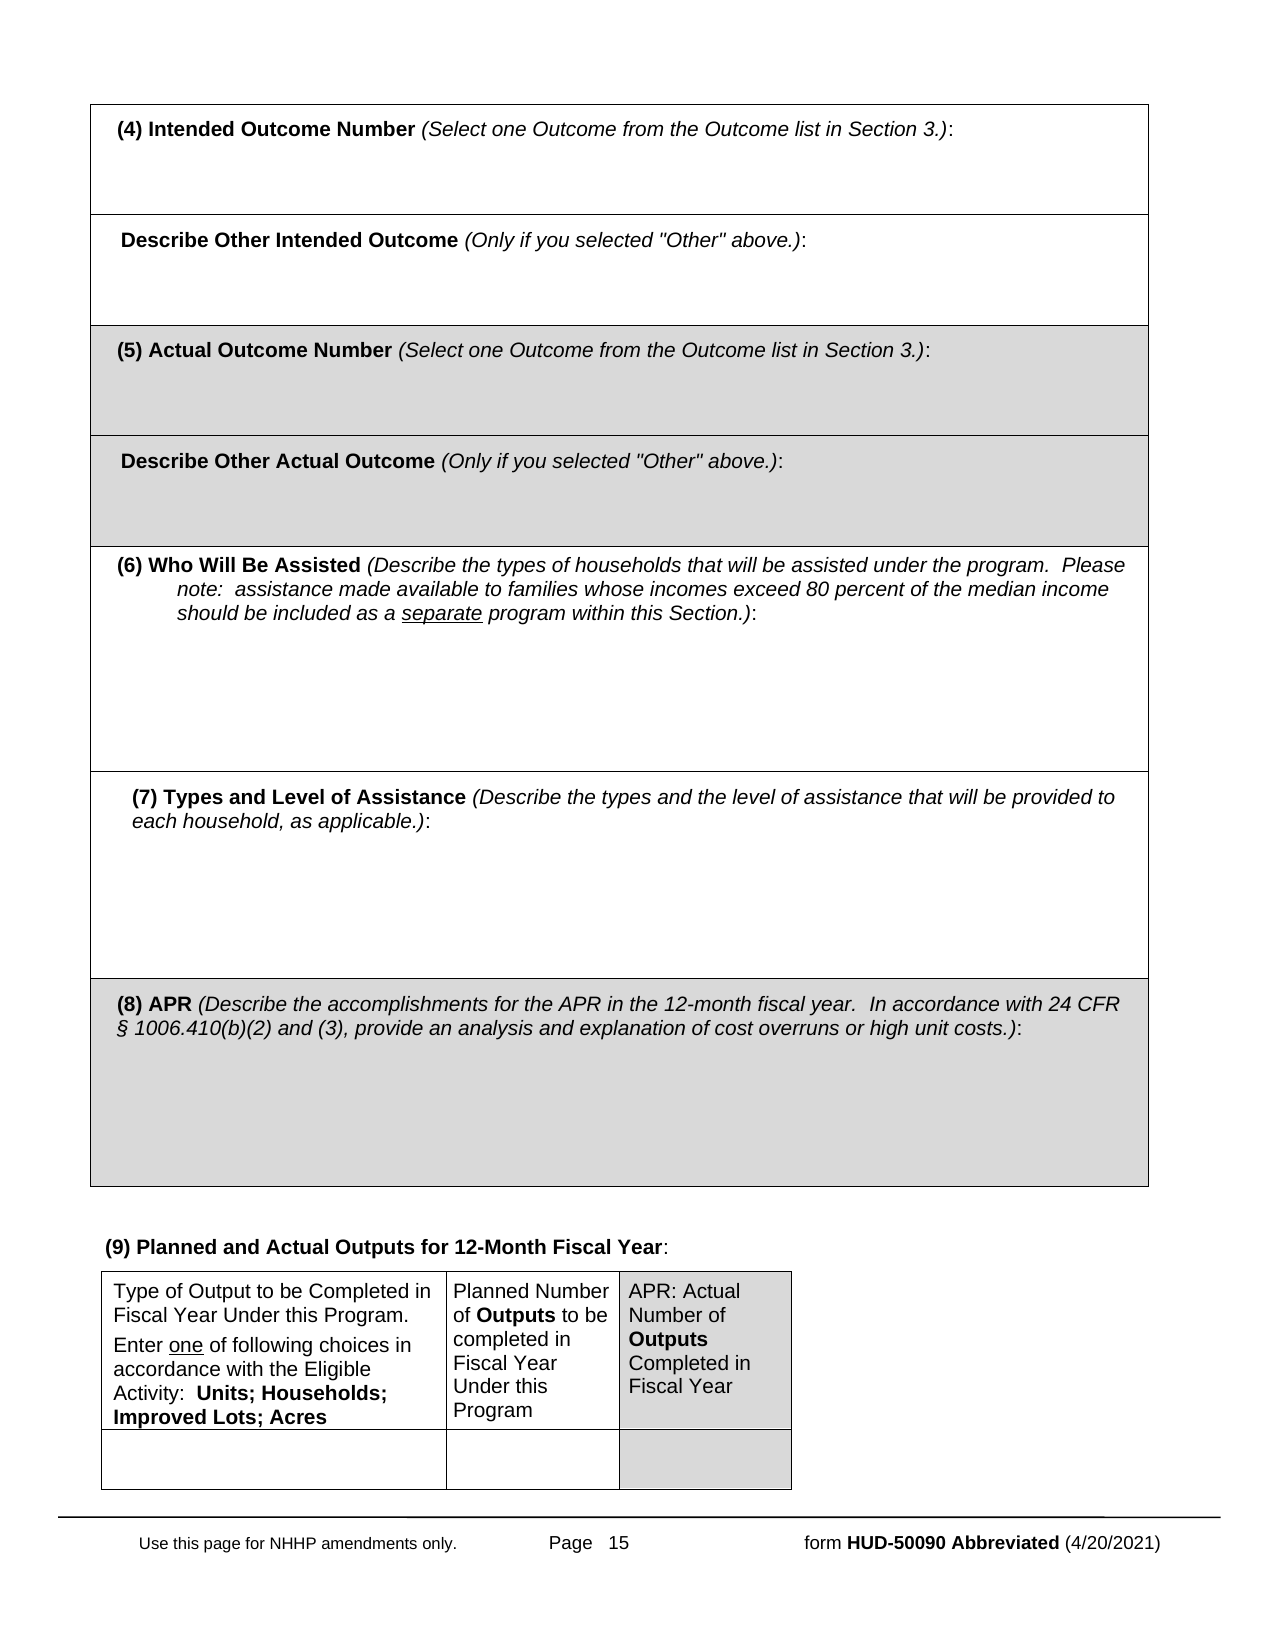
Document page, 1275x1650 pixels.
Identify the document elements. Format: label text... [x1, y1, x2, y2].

table_cell [447, 1430, 619, 1488]
table_cell [620, 1430, 791, 1488]
table_cell (7) Types and Level of Assistance (Describe the types and the level of assistance that will be provided to each household, as applicable.): [91, 772, 1148, 978]
table_cell (8) APR (Describe the accomplishments for the APR in the 12-month fiscal year. In accordance with 24 CFR § 1006.410(b)(2) and (3), provide an analysis and explanation of cost overruns or high unit costs.): [91, 979, 1148, 1186]
table_header APR: Actual Number of Outputs Completed in Fiscal Year [620, 1272, 791, 1428]
text (9) Planned and Actual Outputs for 12-Month Fiscal Year: [105, 1235, 1209, 1259]
table_cell Describe Other Intended Outcome (Only if you selected "Other" above.): [91, 215, 1148, 325]
table_header Type of Output to be Completed in Fiscal Year Under this Program. Enter one of following choices in accordance with the Eligible Activity: Units; Households; Improved Lots; Acres [102, 1272, 446, 1428]
table_cell Describe Other Actual Outcome (Only if you selected "Other" above.): [91, 436, 1148, 546]
table_header Intended Outcome Number (Select one Outcome from the Outcome list in Section 3.): [91, 105, 1148, 214]
table_header Planned Number of Outputs to be completed in Fiscal Year Under this Program [447, 1272, 619, 1428]
table_cell Who Will Be Assisted (Describe the types of households that will be assisted under the program. Please note: assistance made available to families whose incomes exceed 80 percent of the median income should be included as a separate program within this Section.): [91, 547, 1148, 771]
table_cell [102, 1430, 446, 1488]
table_cell Actual Outcome Number (Select one Outcome from the Outcome list in Section 3.): [91, 326, 1148, 435]
